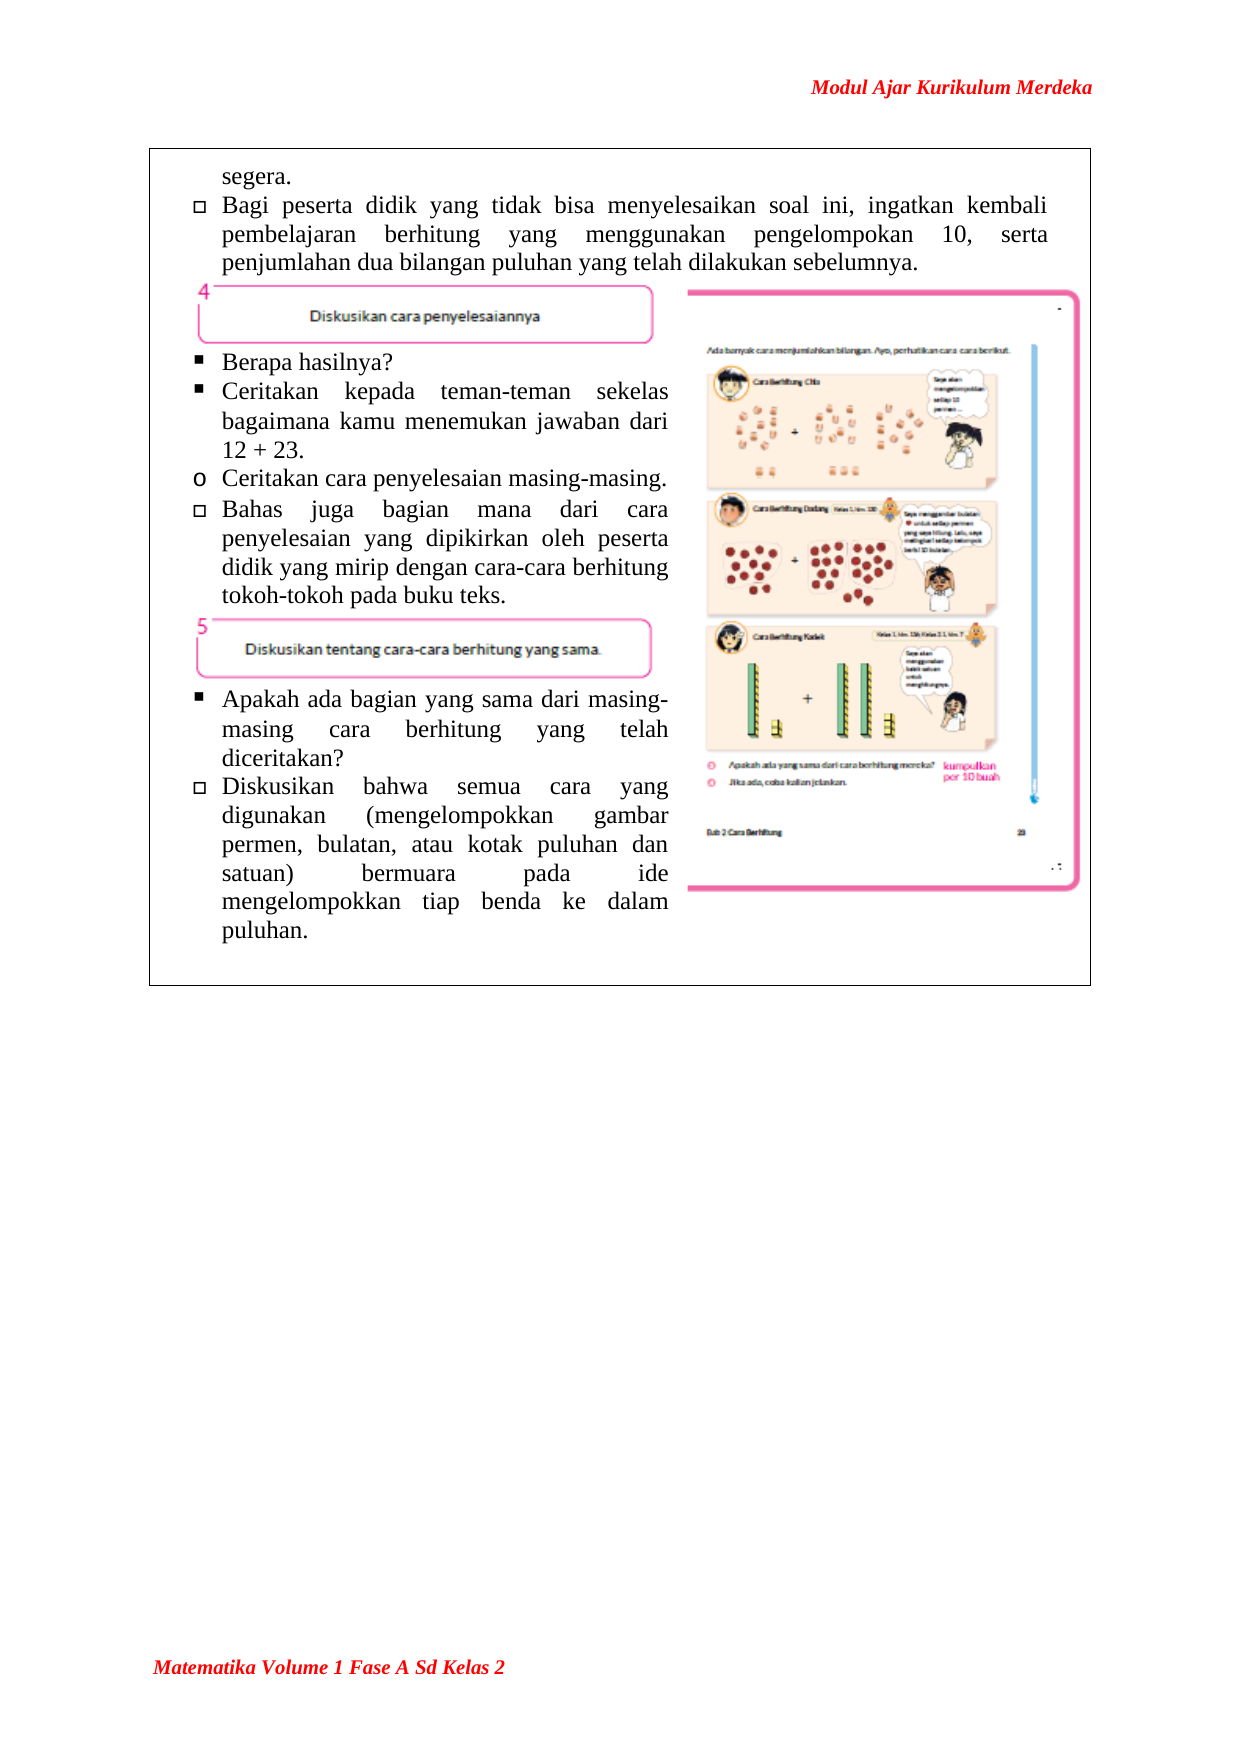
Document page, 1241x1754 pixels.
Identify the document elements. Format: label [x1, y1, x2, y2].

picture [192, 276, 657, 347]
picture [687, 285, 1088, 906]
table_cell [150, 149, 1090, 985]
picture [192, 609, 657, 685]
